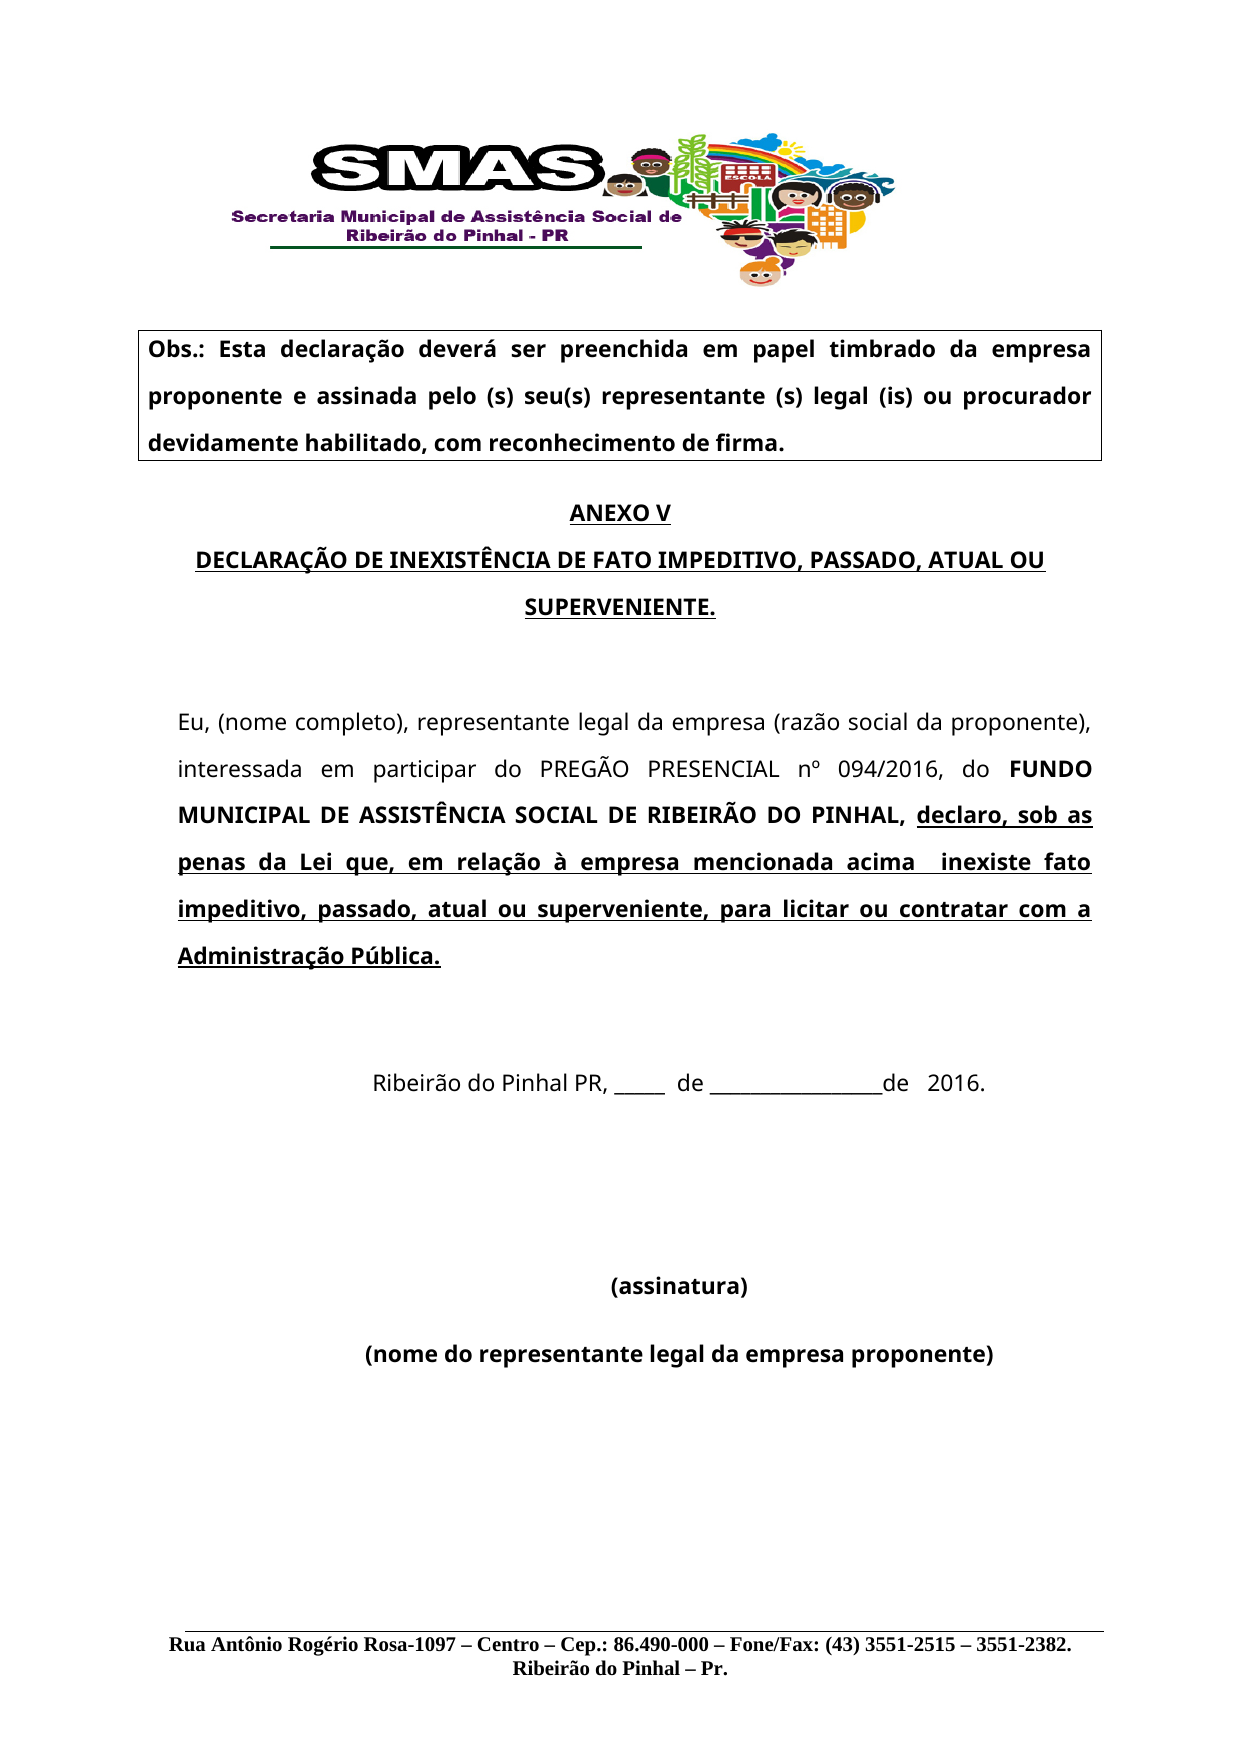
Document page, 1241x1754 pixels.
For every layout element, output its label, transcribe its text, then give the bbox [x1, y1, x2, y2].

picture [205, 73, 1054, 330]
text Ribeirão do Pinhal PR, _____ de _________________de 2016. [266, 1067, 1093, 1098]
title DECLARAÇÃO DE INEXISTÊNCIA DE FATO IMPEDITIVO, PASSADO, ATUAL OU SUPERVENIENTE. [148, 544, 1093, 622]
title ANEXO V [148, 497, 1093, 529]
text Eu, (nome completo), representante legal da empresa (razão social da proponente), interessada em participar do PREGÃO PRESENCIAL nº 094/2016, do FUNDO MUNICIPAL DE ASSISTÊNCIA SOCIAL DE RIBEIRÃO DO PINHAL, declaro, sob as penas da Lei que, em relação à empresa mencionada acima inexiste fato impeditivo, passado, atual ou superveniente, para licitar ou contratar com a Administração Pública. [177, 706, 1093, 971]
text (nome do representante legal da empresa proponente) [266, 1338, 1093, 1369]
text Obs.: Esta declaração deverá ser preenchida em papel timbrado da empresa proponente e assinada pelo (s) seu(s) representante (s) legal (is) ou procurador devidamente habilitado, com reconhecimento de firma. [139, 331, 1101, 460]
text (assinatura) [266, 1270, 1093, 1302]
